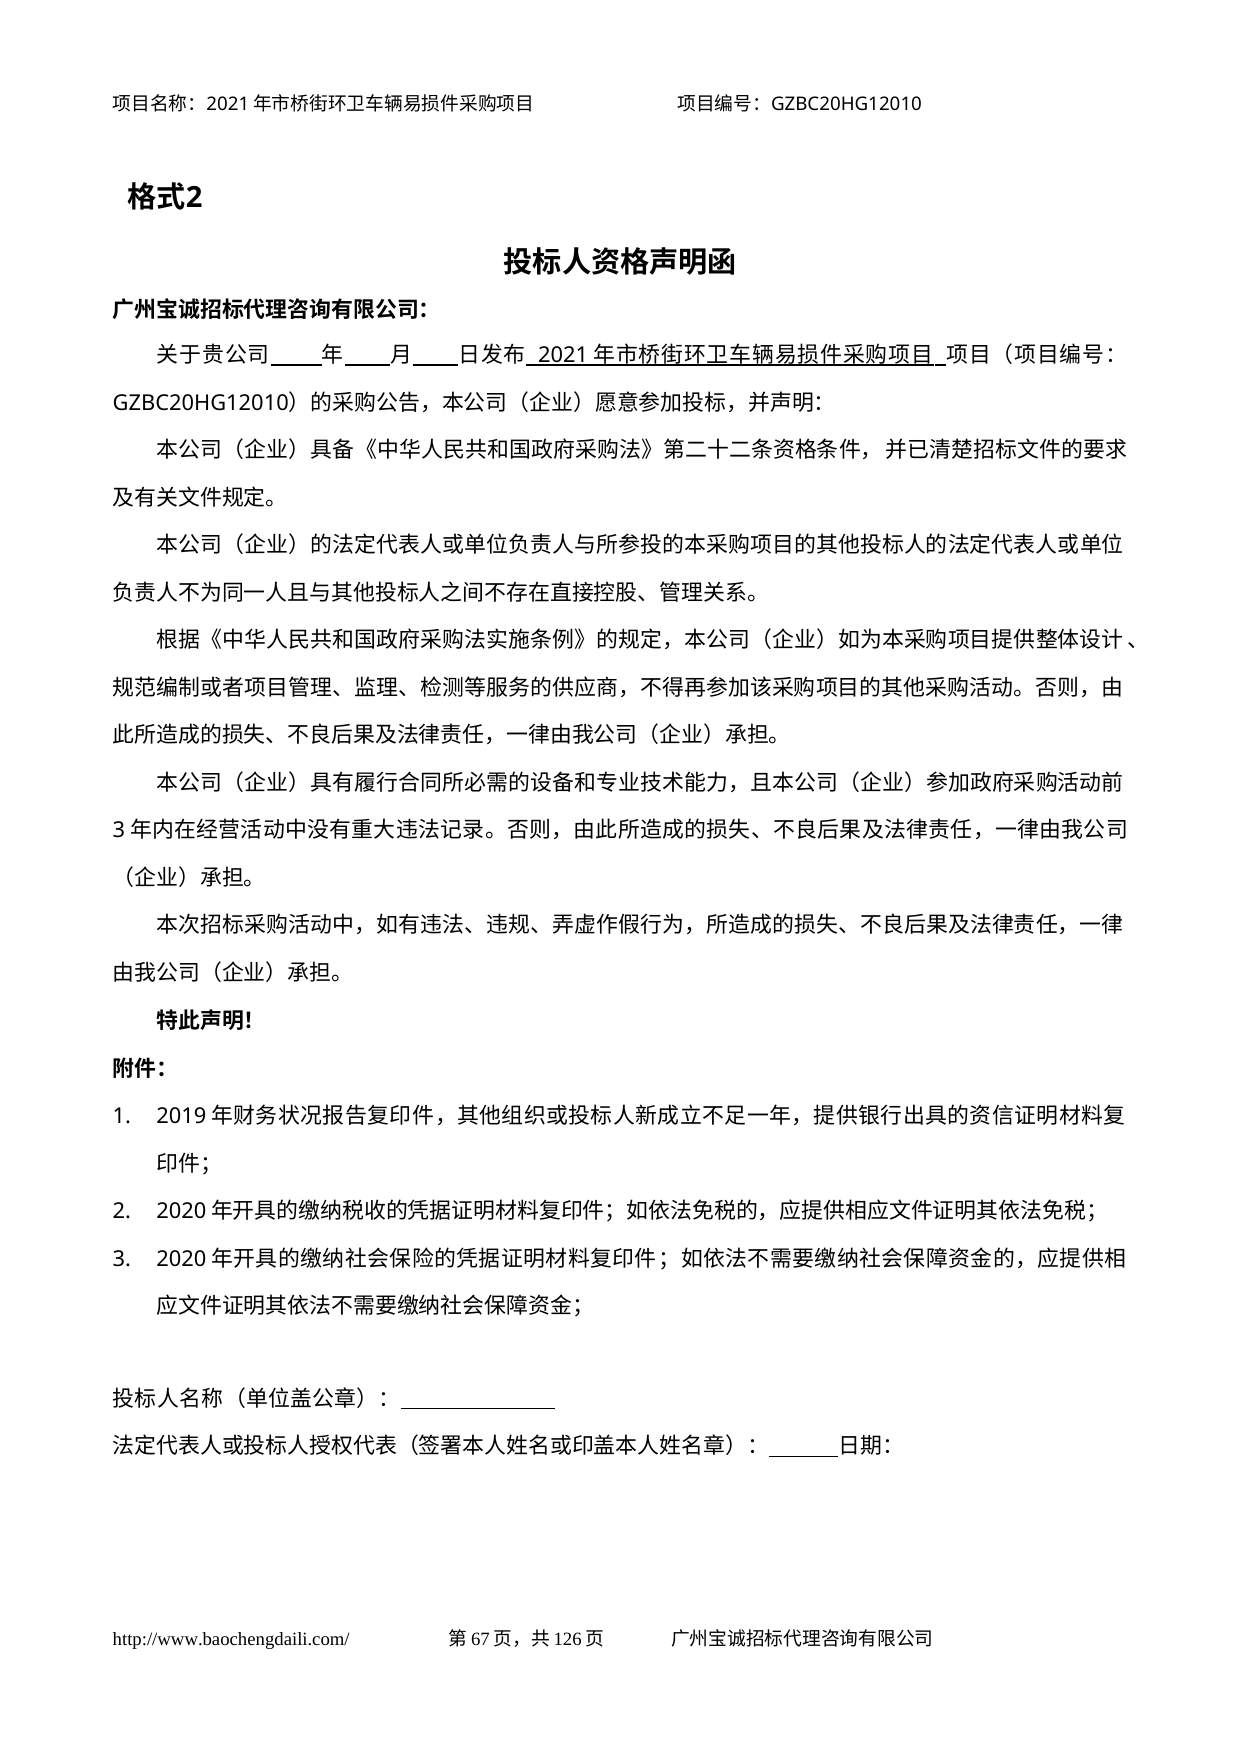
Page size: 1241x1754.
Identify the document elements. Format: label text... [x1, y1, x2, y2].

text 本公司（企业）具有履行合同所必需的设备和专业技术能力，且本公司（企业）参加政府采购活动前3年内在经营活动中没有重大违法记录。否则，由此所造成的损失、不良后果及法律责任，一律由我公司（企业）承担。 [112, 765, 1128, 891]
list 2020年开具的缴纳税收的凭据证明材料复印件；如依法免税的，应提供相应文件证明其依法免税； [112, 1193, 1128, 1225]
text 本公司（企业）具备《中华人民共和国政府采购法》第二十二条资格条件，并已清楚招标文件的要求及有关文件规定。 [112, 432, 1128, 511]
text 根据《中华人民共和国政府采购法实施条例》的规定，本公司（企业）如为本采购项目提供整体设计、规范编制或者项目管理、监理、检测等服务的供应商，不得再参加该采购项目的其他采购活动。否则，由此所造成的损失、不良后果及法律责任，一律由我公司（企业）承担。 [112, 622, 1128, 749]
text 特此声明！ [112, 1002, 1128, 1035]
text 关于贵公司 年 月 日发布 2021年市桥街环卫车辆易损件采购项目 项目（项目编号：GZBC20HG12010）的采购公告，本公司（企业）愿意参加投标，并声明： [112, 337, 1128, 416]
text 附件： [112, 1051, 1128, 1082]
text 投标人资格声明函 [112, 227, 1128, 292]
list 2019年财务状况报告复印件，其他组织或投标人新成立不足一年，提供银行出具的资信证明材料复印件； [112, 1098, 1128, 1177]
text 本次招标采购活动中，如有违法、违规、弄虚作假行为，所造成的损失、不良后果及法律责任，一律由我公司（企业）承担。 [112, 907, 1128, 986]
text 本公司（企业）的法定代表人或单位负责人与所参投的本采购项目的其他投标人的法定代表人或单位负责人不为同一人且与其他投标人之间不存在直接控股、管理关系。 [112, 527, 1128, 606]
text 法定代表人或投标人授权代表（签署本人姓名或印盖本人姓名章）： 日期： [112, 1428, 1128, 1461]
text 广州宝诚招标代理咨询有限公司： [112, 292, 1128, 324]
list 2020年开具的缴纳社会保险的凭据证明材料复印件；如依法不需要缴纳社会保障资金的，应提供相应文件证明其依法不需要缴纳社会保障资金； [112, 1241, 1128, 1320]
text 投标人名称（单位盖公章）： [112, 1381, 1128, 1412]
